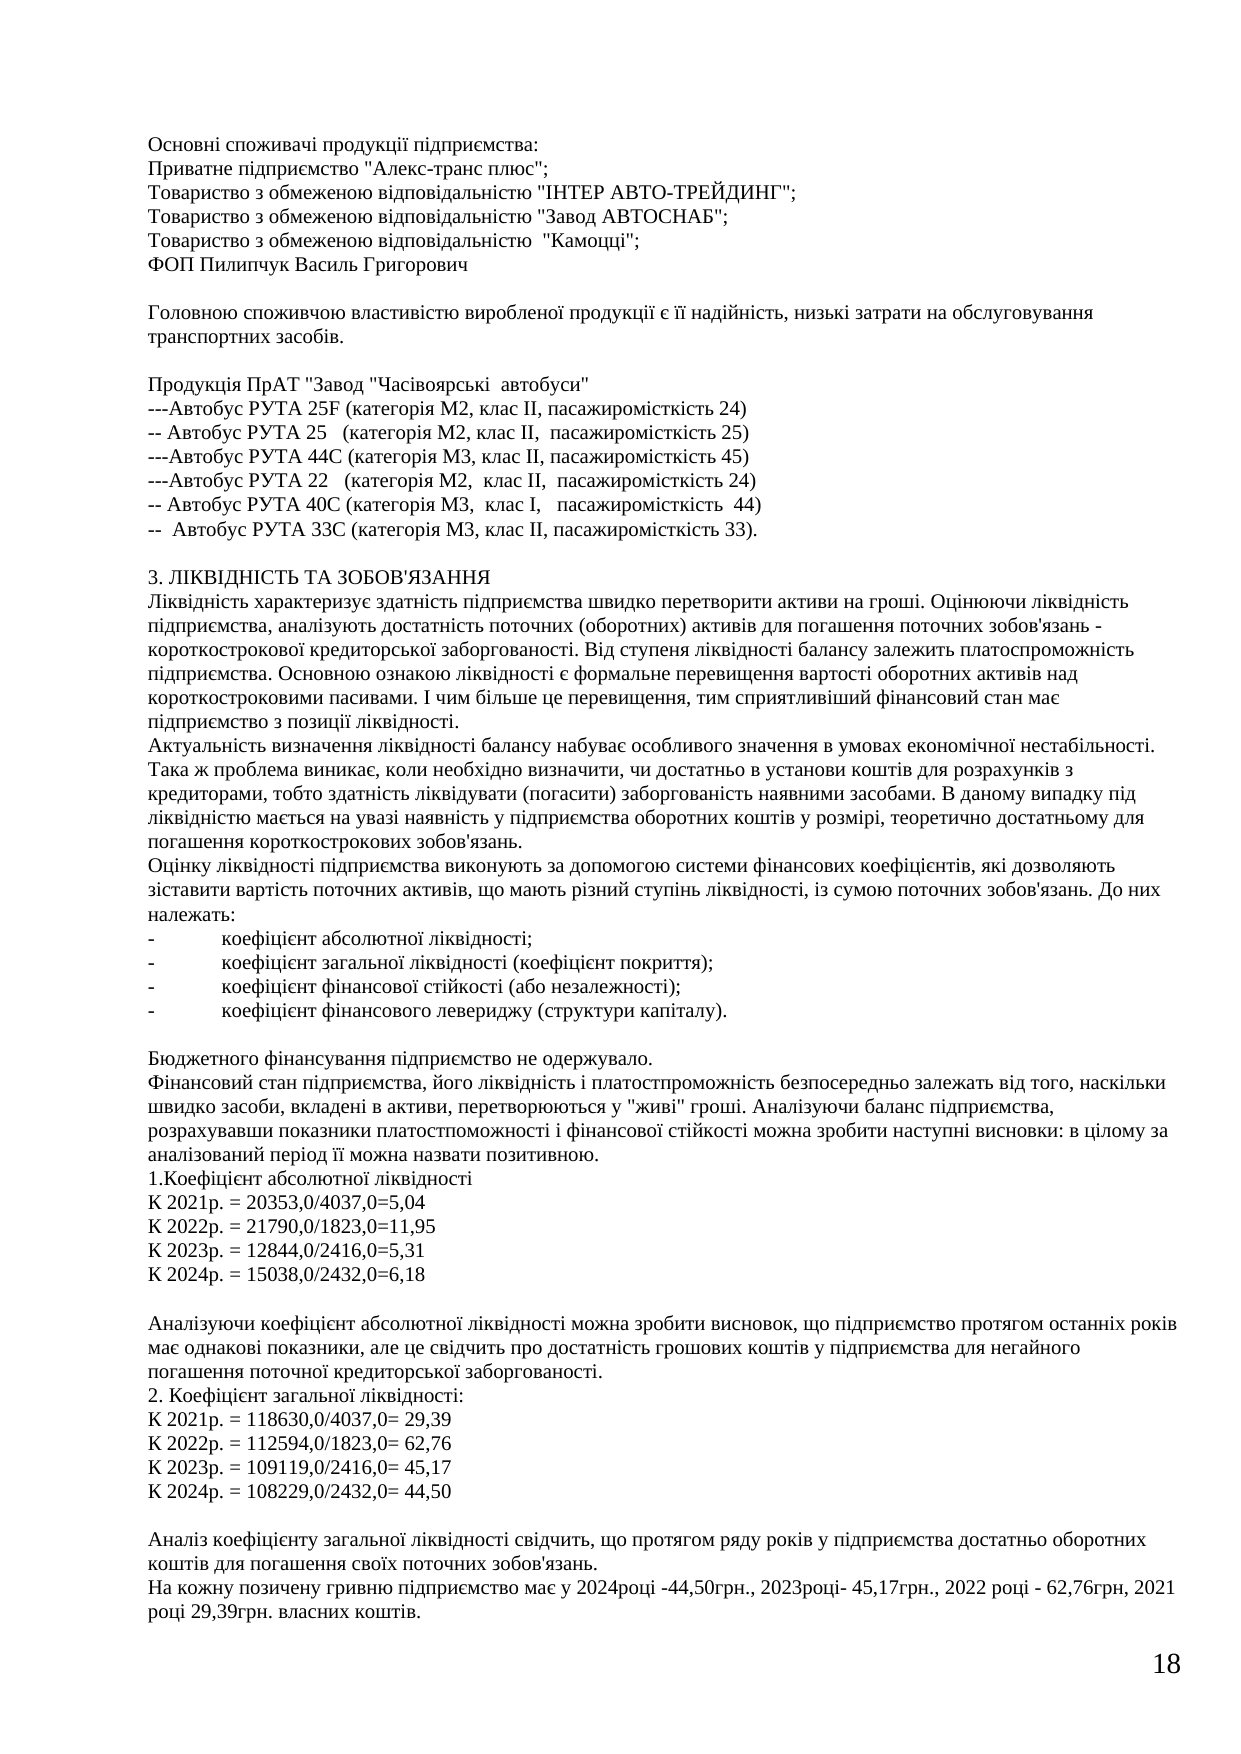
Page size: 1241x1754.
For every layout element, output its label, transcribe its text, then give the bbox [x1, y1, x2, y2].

text Товариство з обмеженою відповідальністю "Завод АВТОСНАБ"; [148, 204, 1181, 228]
text К 2022р. = 21790,0/1823,0=11,95 [148, 1214, 1181, 1238]
text ---Автобус РУТА 25F (категорія М2, клас II, пасажиромісткість 24) [148, 396, 1181, 420]
text - коефiцiєнт фінансової стiйкостi (або незалежності); [148, 974, 1181, 998]
text К 2023р. = 109119,0/2416,0= 45,17 [148, 1455, 1181, 1479]
text 1.Коефiцiєнт абсолютної лiквiдностi [148, 1166, 1181, 1190]
text Аналiзуючи коефiцiєнт абсолютної лiквiдностi можна зробити висновок, що пiдприємство протягом останніх років має однакові показники, але це свідчить про достатність грошових коштiв у пiдприємства для негайного погашення поточної кредиторської заборгованостi. [148, 1311, 1181, 1383]
text Фiнансовий стан пiдприємства, його лiквiднiсть i платостпроможнiсть безпосередньо залежать вiд того, наскiльки швидко засоби, вкладенi в активи, перетворюються у "живi" грошi. Аналiзуючи баланс пiдприємства, розрахувавши показники платостпоможностi i фiнансової стiйкостi можна зробити наступнi висновки: в цiлому за аналiзований перiод її можна назвати позитивною. [148, 1070, 1181, 1166]
text К 2021р. = 20353,0/4037,0=5,04 [148, 1190, 1181, 1214]
text Головною споживчою властивістю виробленої продукції є її надійність, низькі затрати на обслуговування транспортних засобів. [148, 300, 1181, 348]
text Ліквідність характеризує здатність підприємства швидко перетворити активи на гроші. Оцінюючи ліквідність підприємства, аналізують достатність поточних (оборотних) активів для погашення поточних зобов'язань - короткострокової кредиторської заборгованості. Від ступеня ліквідності балансу залежить платоспроможність підприємства. Основною ознакою ліквідності є формальне перевищення вартості оборотних активів над короткостроковими пасивами. І чим більше це перевищення, тим сприятливіший фінансовий стан має підприємство з позиції ліквідності. [148, 589, 1181, 733]
text К 2023р. = 12844,0/2416,0=5,31 [148, 1238, 1181, 1262]
text Товариство з обмеженою відповідальністю "Камоцці"; [148, 228, 1181, 252]
text 3. ЛІКВІДНІСТЬ ТА ЗОБОВ'ЯЗАННЯ [148, 564, 1181, 589]
text ---Автобус РУТА 22 (категорія М2, клас II, пасажиромісткість 24) [148, 468, 1181, 492]
text К 2022р. = 112594,0/1823,0= 62,76 [148, 1431, 1181, 1455]
text Основні споживачі продукції підприємства: [148, 131, 1181, 156]
text - коефіцієнт загальної ліквідності (коефіцієнт покриття); [148, 949, 1181, 974]
text Актуальність визначення ліквідності балансу набуває особливого значення в умовах економічної нестабільності. Така ж проблема виникає, коли необхідно визначити, чи достатньо в установи коштів для розрахунків з кредиторами, тобто здатність ліквідувати (погасити) заборгованість наявними засобами. В даному випадку під ліквідністю мається на увазі наявність у підприємства оборотних коштів у розмірі, теоретично достатньому для погашення короткострокових зобов'язань. [148, 733, 1181, 853]
text Продукція ПрАТ "Завод "Часівоярські автобуси" [148, 372, 1181, 396]
text Аналiз коефiцiєнту загальної лiквiдностi свiдчить, що протягом ряду рокiв у пiдприємства достатньо оборотних коштiв для погашення своїх поточних зобов'язань. [148, 1527, 1181, 1575]
text К 2024р. = 108229,0/2432,0= 44,50 [148, 1479, 1181, 1503]
text -- Автобус РУТА 33С (категорія М3, клас II, пасажиромісткість 33). [148, 516, 1181, 541]
text -- Автобус РУТА 40С (категорія М3, клас I, пасажиромісткість 44) [148, 492, 1181, 516]
text -- Автобус РУТА 25 (категорія М2, клас II, пасажиромісткість 25) [148, 420, 1181, 444]
text ФОП Пилипчук Василь Григорович [148, 252, 1181, 276]
text Товариство з обмеженою відповідальністю "ІНТЕР АВТО-ТРЕЙДИНГ"; [148, 179, 1181, 204]
text К 2021р. = 118630,0/4037,0= 29,39 [148, 1407, 1181, 1431]
text - коефіцієнт абсолютної ліквідності; [148, 926, 1181, 949]
text Приватне підприємство "Алекс-транс плюс"; [148, 156, 1181, 179]
text Оцінку ліквідності підприємства виконують за допомогою системи фінансових коефіцієнтів, які дозволяють зіставити вартість поточних активів, що мають різний ступінь ліквідності, із сумою поточних зобов'язань. До них належать: [148, 853, 1181, 926]
text - коефіцієнт фінансового левериджу (структури капіталу). [148, 998, 1181, 1022]
text К 2024р. = 15038,0/2432,0=6,18 [148, 1262, 1181, 1286]
text Бюджетного фiнансування пiдприємство не одержувало. [148, 1046, 1181, 1070]
text На кожну позичену гривню пiдприємство має у 2024році -44,50грн., 2023році- 45,17грн., 2022 році - 62,76грн, 2021 році 29,39грн. власних коштів. [148, 1575, 1181, 1623]
text ---Автобус РУТА 44С (категорія М3, клас II, пасажиромісткість 45) [148, 444, 1181, 468]
text 2. Коефiцiєнт загальної лiквiдностi: [148, 1383, 1181, 1407]
